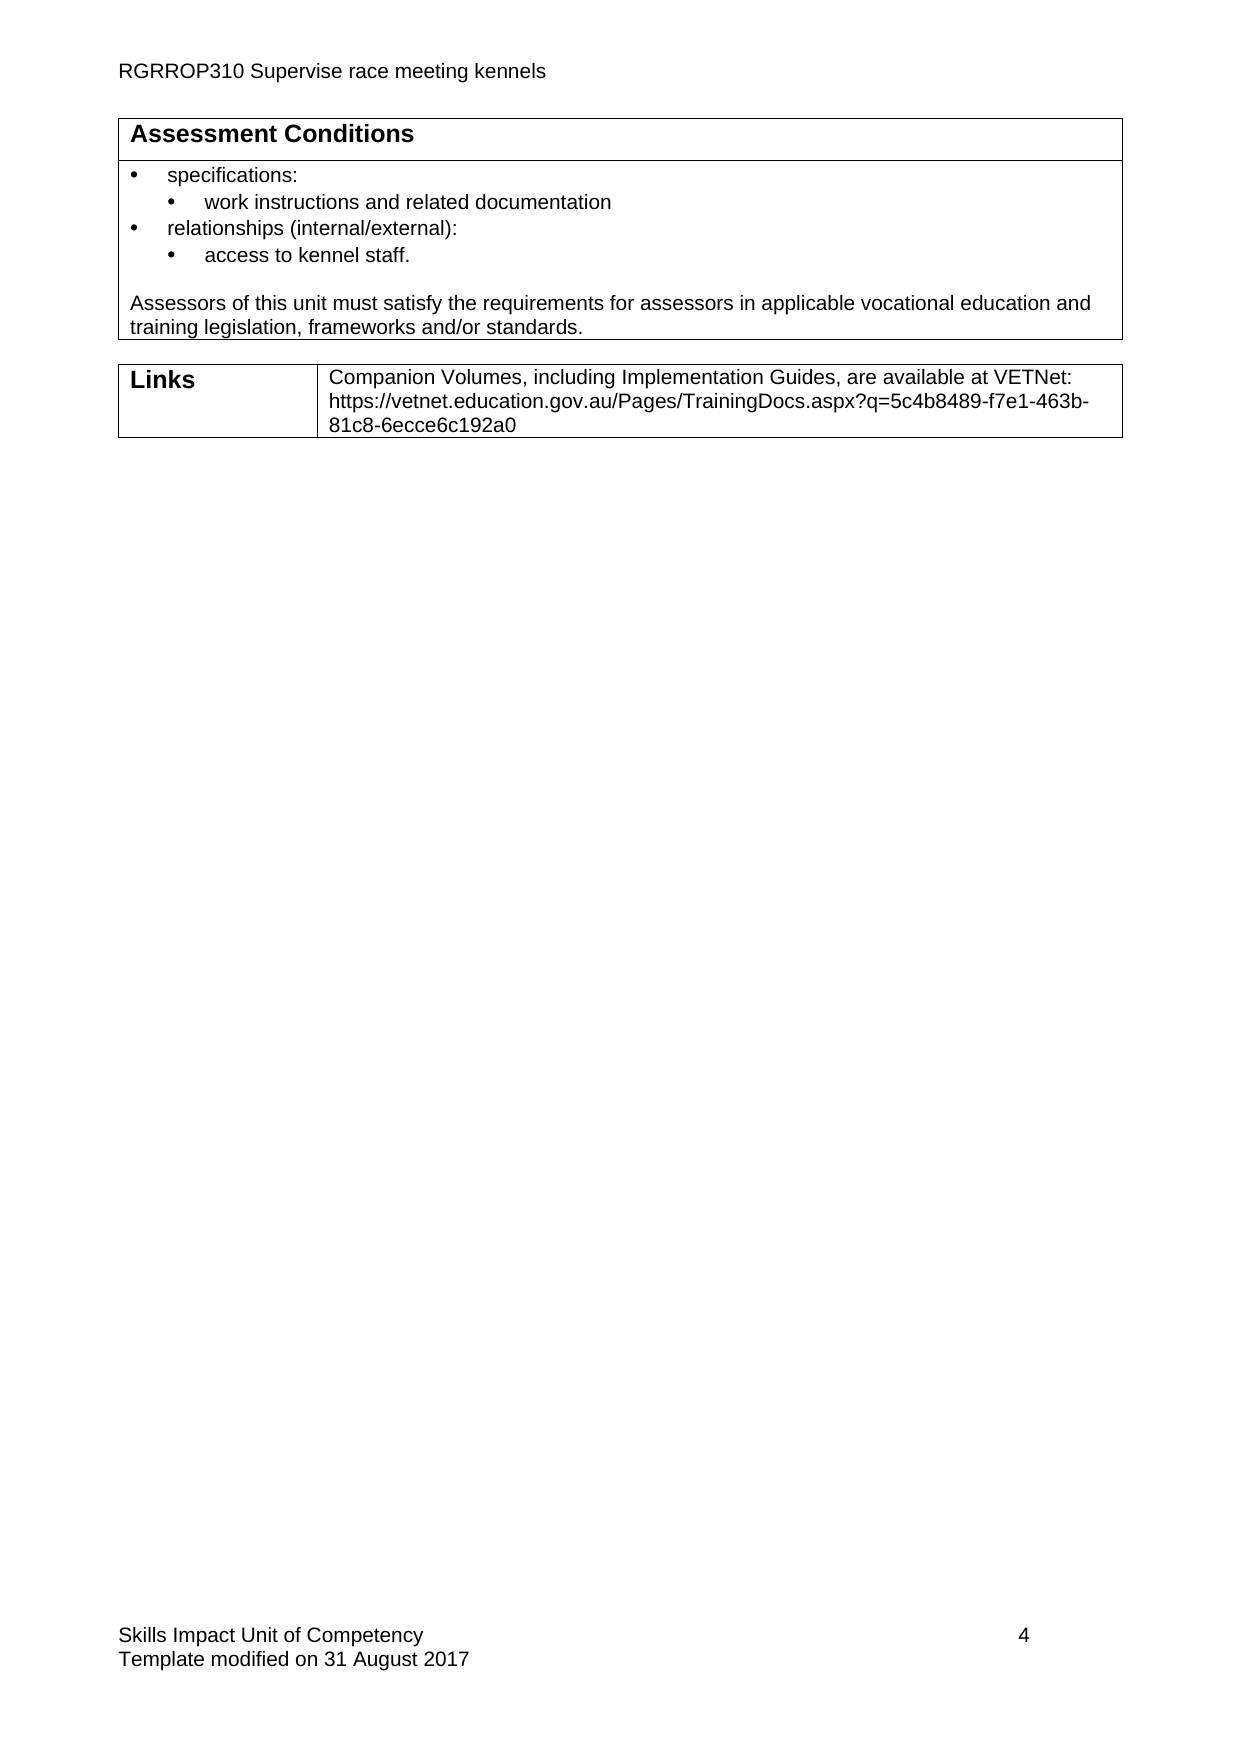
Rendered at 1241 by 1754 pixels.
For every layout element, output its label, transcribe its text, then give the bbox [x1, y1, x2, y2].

table_header Companion Volumes, including Implementation Guides, are available at VETNet: https://vetnet.education.gov.au/Pages/TrainingDocs.aspx?q=5c4b8489-f7e1-463b-81c8-6ecce6c192a0 [318, 365, 1122, 437]
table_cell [119, 161, 1122, 339]
table_header Links [119, 365, 317, 437]
table_header Assessment Conditions [119, 119, 1122, 160]
